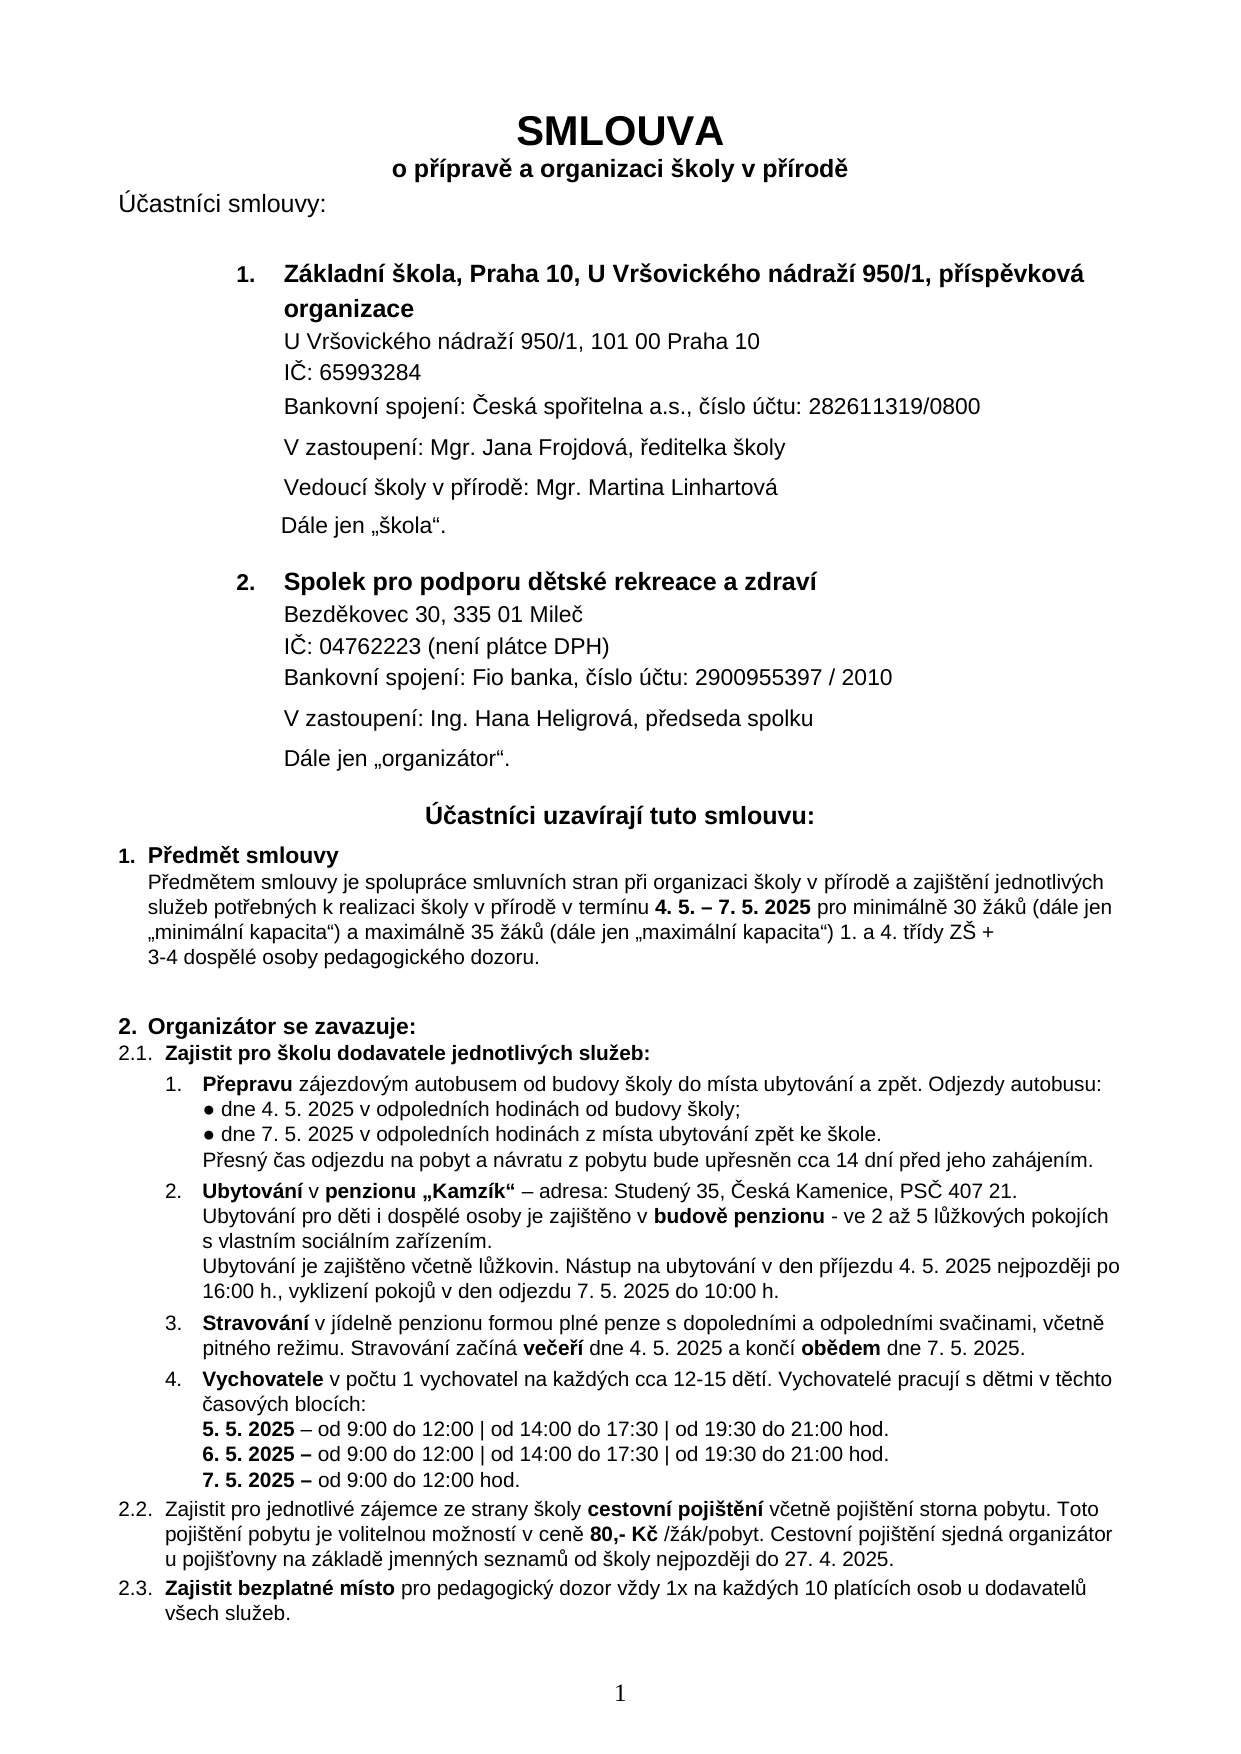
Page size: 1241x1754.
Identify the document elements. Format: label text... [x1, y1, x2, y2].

list Základní škola, Praha 10, U Vršovického nádraží 950/1, příspěvková organizace U Vršovického nádraží 950/1, 101 00 Praha 10 IČ: 65993284 Bankovní spojení: Česká spořitelna a.s., číslo účtu: 282611319/0800 V zastoupení: Mgr. Jana Frojdová, ředitelka školy Vedoucí školy v přírodě: Mgr. Martina Linhartová [236, 259, 1122, 500]
list Zajistit pro školu dodavatele jednotlivých služeb: [118, 1041, 1122, 1065]
text Účastníci smlouvy: [118, 189, 1122, 218]
list Vychovatele v počtu 1 vychovatel na každých cca 12-15 dětí. Vychovatelé pracují s dětmi v těchto časových blocích: 5. 5. 2025 – od 9:00 do 12:00 | od 14:00 do 17:30 | od 19:30 do 21:00 hod. 6. 5. 2025 – od 9:00 do 12:00 | od 14:00 do 17:30 | od 19:30 do 21:00 hod. 7. 5. 2025 – od 9:00 do 12:00 hod. [165, 1367, 1122, 1491]
title SMLOUVA o přípravě a organizaci školy v přírodě [118, 106, 1122, 183]
list Přepravu zájezdovým autobusem od budovy školy do místa ubytování a zpět. Odjezdy autobusu: ● dne 4. 5. 2025 v odpoledních hodinách od budovy školy; ● dne 7. 5. 2025 v odpoledních hodinách z místa ubytování zpět ke škole. Přesný čas odjezdu na pobyt a návratu z pobytu bude upřesněn cca 14 dní před jeho zahájením. [165, 1072, 1122, 1171]
text Účastníci uzavírají tuto smlouvu: [118, 801, 1122, 830]
list Organizátor se zavazuje: [118, 1013, 1122, 1039]
list Zajistit pro jednotlivé zájemce ze strany školy cestovní pojištění včetně pojištění storna pobytu. Toto pojištění pobytu je volitelnou možností v ceně 80,- Kč /žák/pobyt. Cestovní pojištění sjedná organizátor u pojišťovny na základě jmenných seznamů od školy nejpozději do 27. 4. 2025. [118, 1497, 1122, 1571]
list Spolek pro podporu dětské rekreace a zdraví Bezděkovec 30, 335 01 Mileč IČ: 04762223 (není plátce DPH) Bankovní spojení: Fio banka, číslo účtu: 2900955397 / 2010 V zastoupení: Ing. Hana Heligrová, předseda spolku Dále jen „organizátor“. [236, 567, 1122, 771]
list Ubytování v penzionu „Kamzík“ – adresa: Studený 35, Česká Kamenice, PSČ 407 21. Ubytování pro děti i dospělé osoby je zajištěno v budově penzionu - ve 2 až 5 lůžkových pokojích s vlastním sociálním zařízením. Ubytování je zajištěno včetně lůžkovin. Nástup na ubytování v den příjezdu 4. 5. 2025 nejpozději po 16:00 h., vyklizení pokojů v den odjezdu 7. 5. 2025 do 10:00 h. [165, 1179, 1122, 1303]
text Dále jen „škola“. [236, 512, 1122, 538]
list Předmět smlouvy Předmětem smlouvy je spolupráce smluvních stran při organizaci školy v přírodě a zajištění jednotlivých služeb potřebných k realizaci školy v přírodě v termínu 4. 5. – 7. 5. 2025 pro minimálně 30 žáků (dále jen „minimální kapacita“) a maximálně 35 žáků (dále jen „maximální kapacita“) 1. a 4. třídy ZŠ + 3-4 dospělé osoby pedagogického dozoru. [118, 842, 1122, 999]
list Zajistit bezplatné místo pro pedagogický dozor vždy 1x na každých 10 platících osob u dodavatelů všech služeb. [118, 1576, 1122, 1625]
list Stravování v jídelně penzionu formou plné penze s dopoledními a odpoledními svačinami, včetně pitného režimu. Stravování začíná večeří dne 4. 5. 2025 a končí obědem dne 7. 5. 2025. [165, 1311, 1122, 1359]
